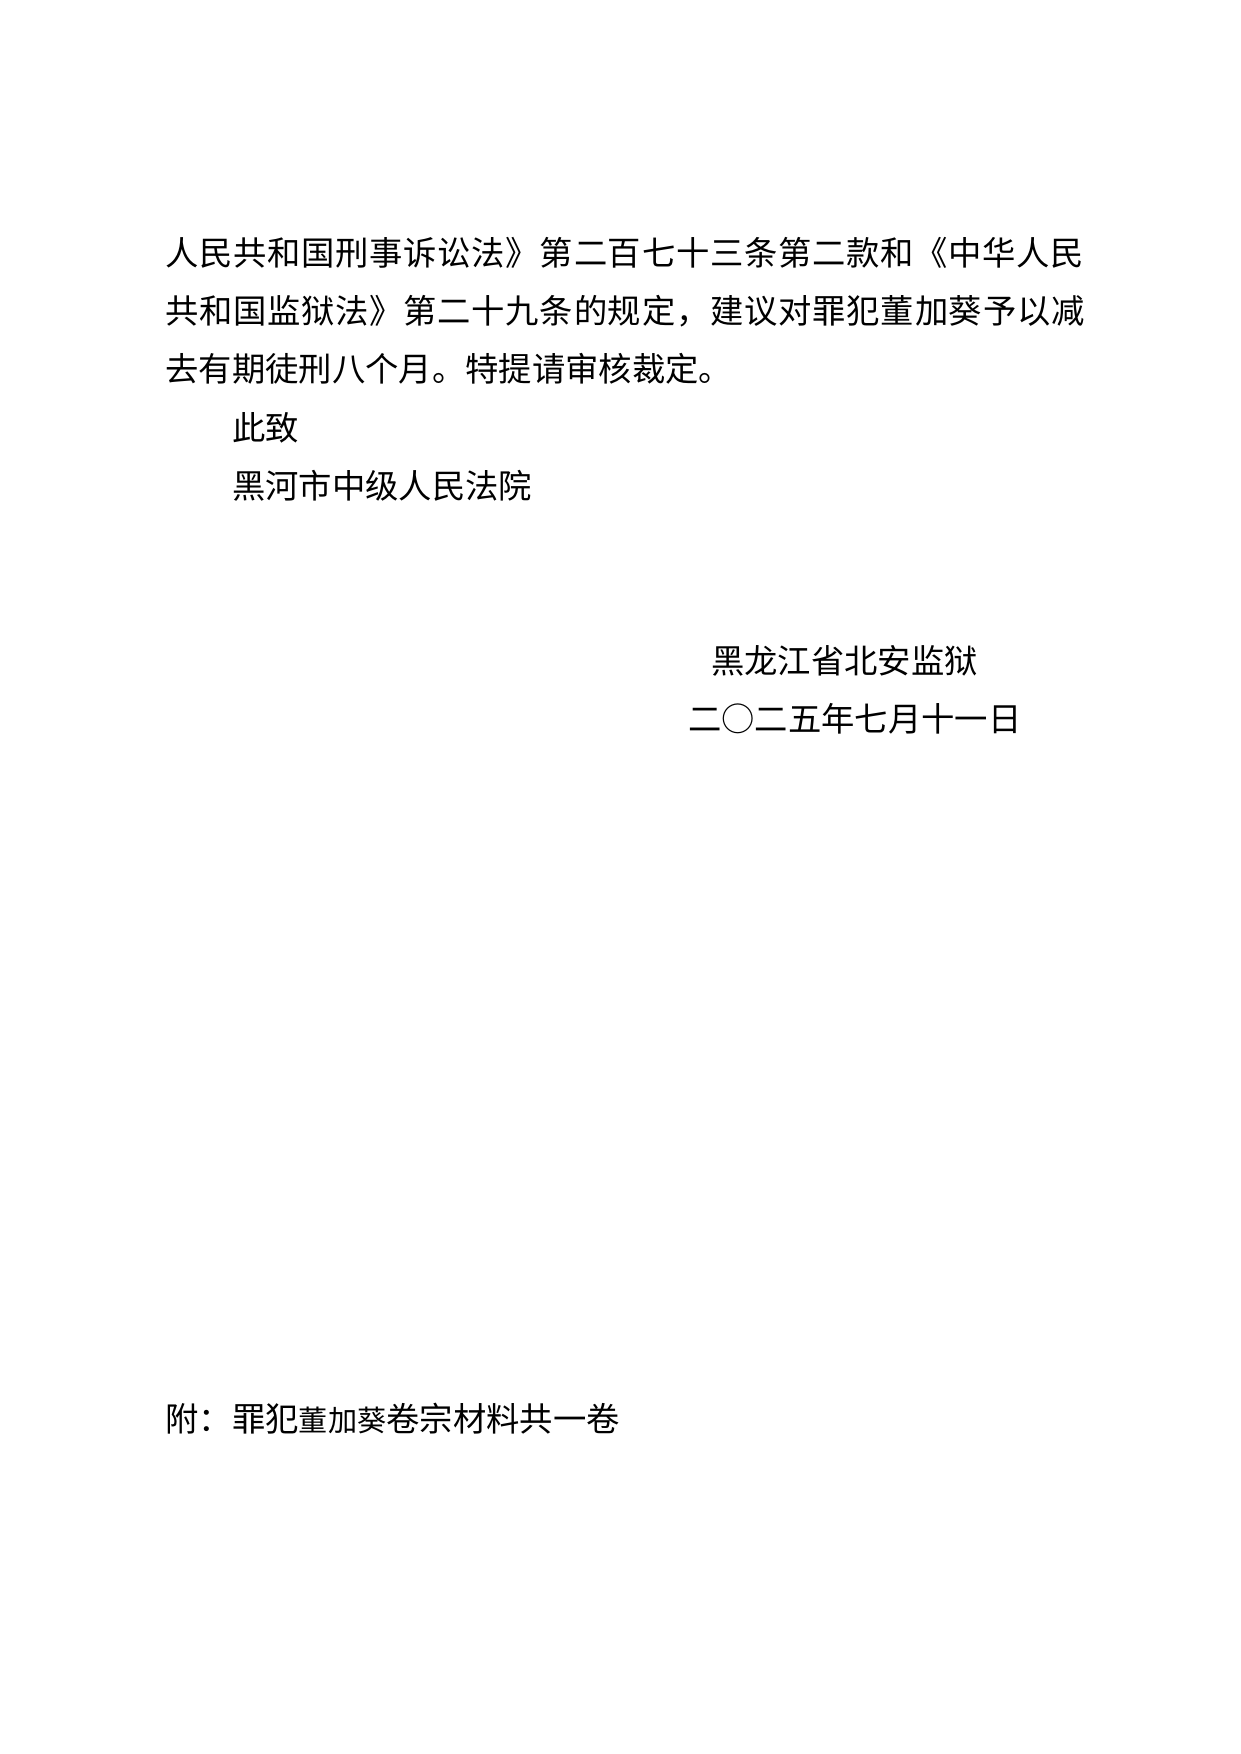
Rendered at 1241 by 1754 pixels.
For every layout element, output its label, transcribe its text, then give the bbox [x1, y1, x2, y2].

text 二○二五年七月十一日 [165, 685, 1021, 743]
text 此致 [165, 393, 1087, 452]
text 附：罪犯董加葵卷宗材料共一卷 [165, 1385, 1087, 1443]
text 黑河市中级人民法院 [165, 452, 1087, 510]
text 黑龙江省北安监狱 [165, 627, 977, 685]
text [165, 218, 1087, 393]
